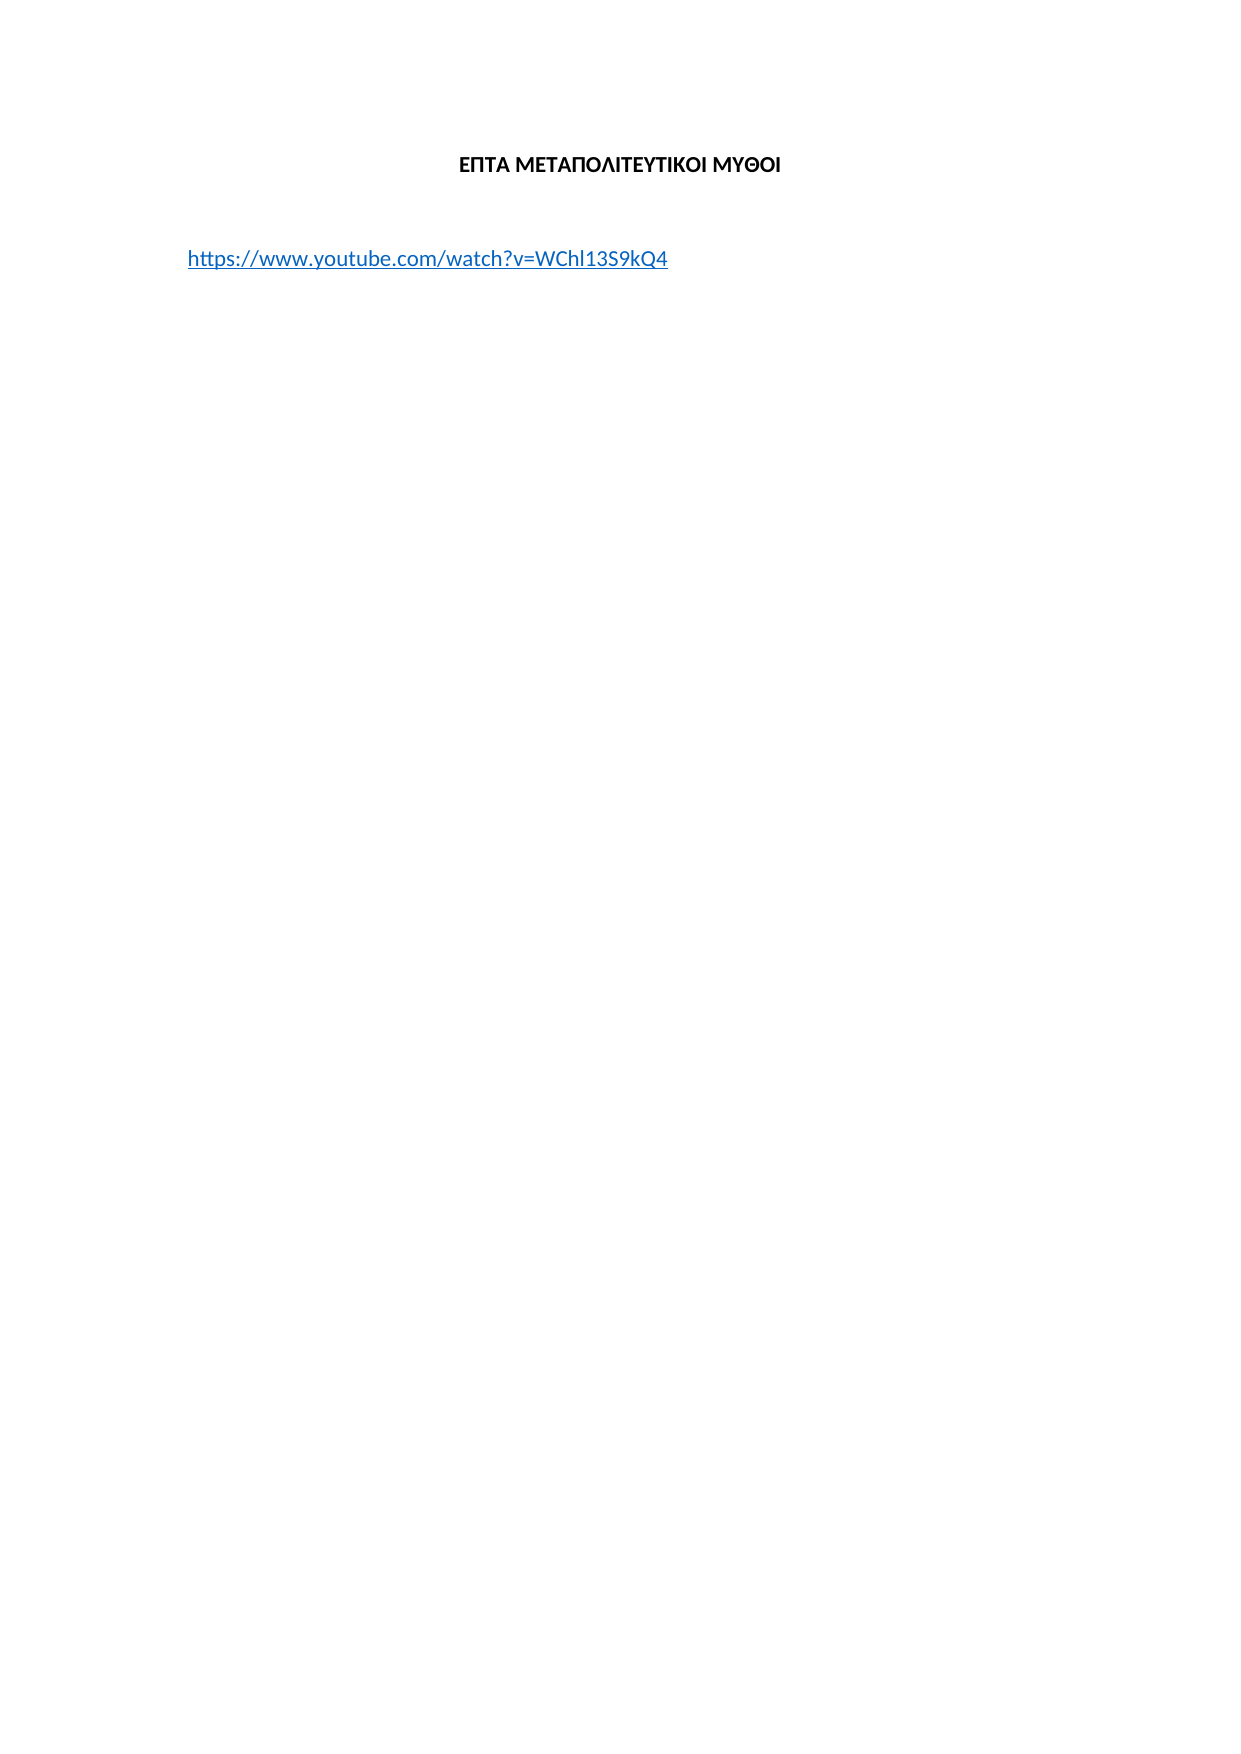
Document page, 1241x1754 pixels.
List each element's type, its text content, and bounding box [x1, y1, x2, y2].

text https://www.youtube.com/watch?v=WChl13S9kQ4 [187, 244, 1053, 272]
text ΕΠΤΑ ΜΕΤΑΠΟΛΙΤΕΥΤΙΚΟΙ ΜΥΘΟΙ [187, 150, 1053, 178]
